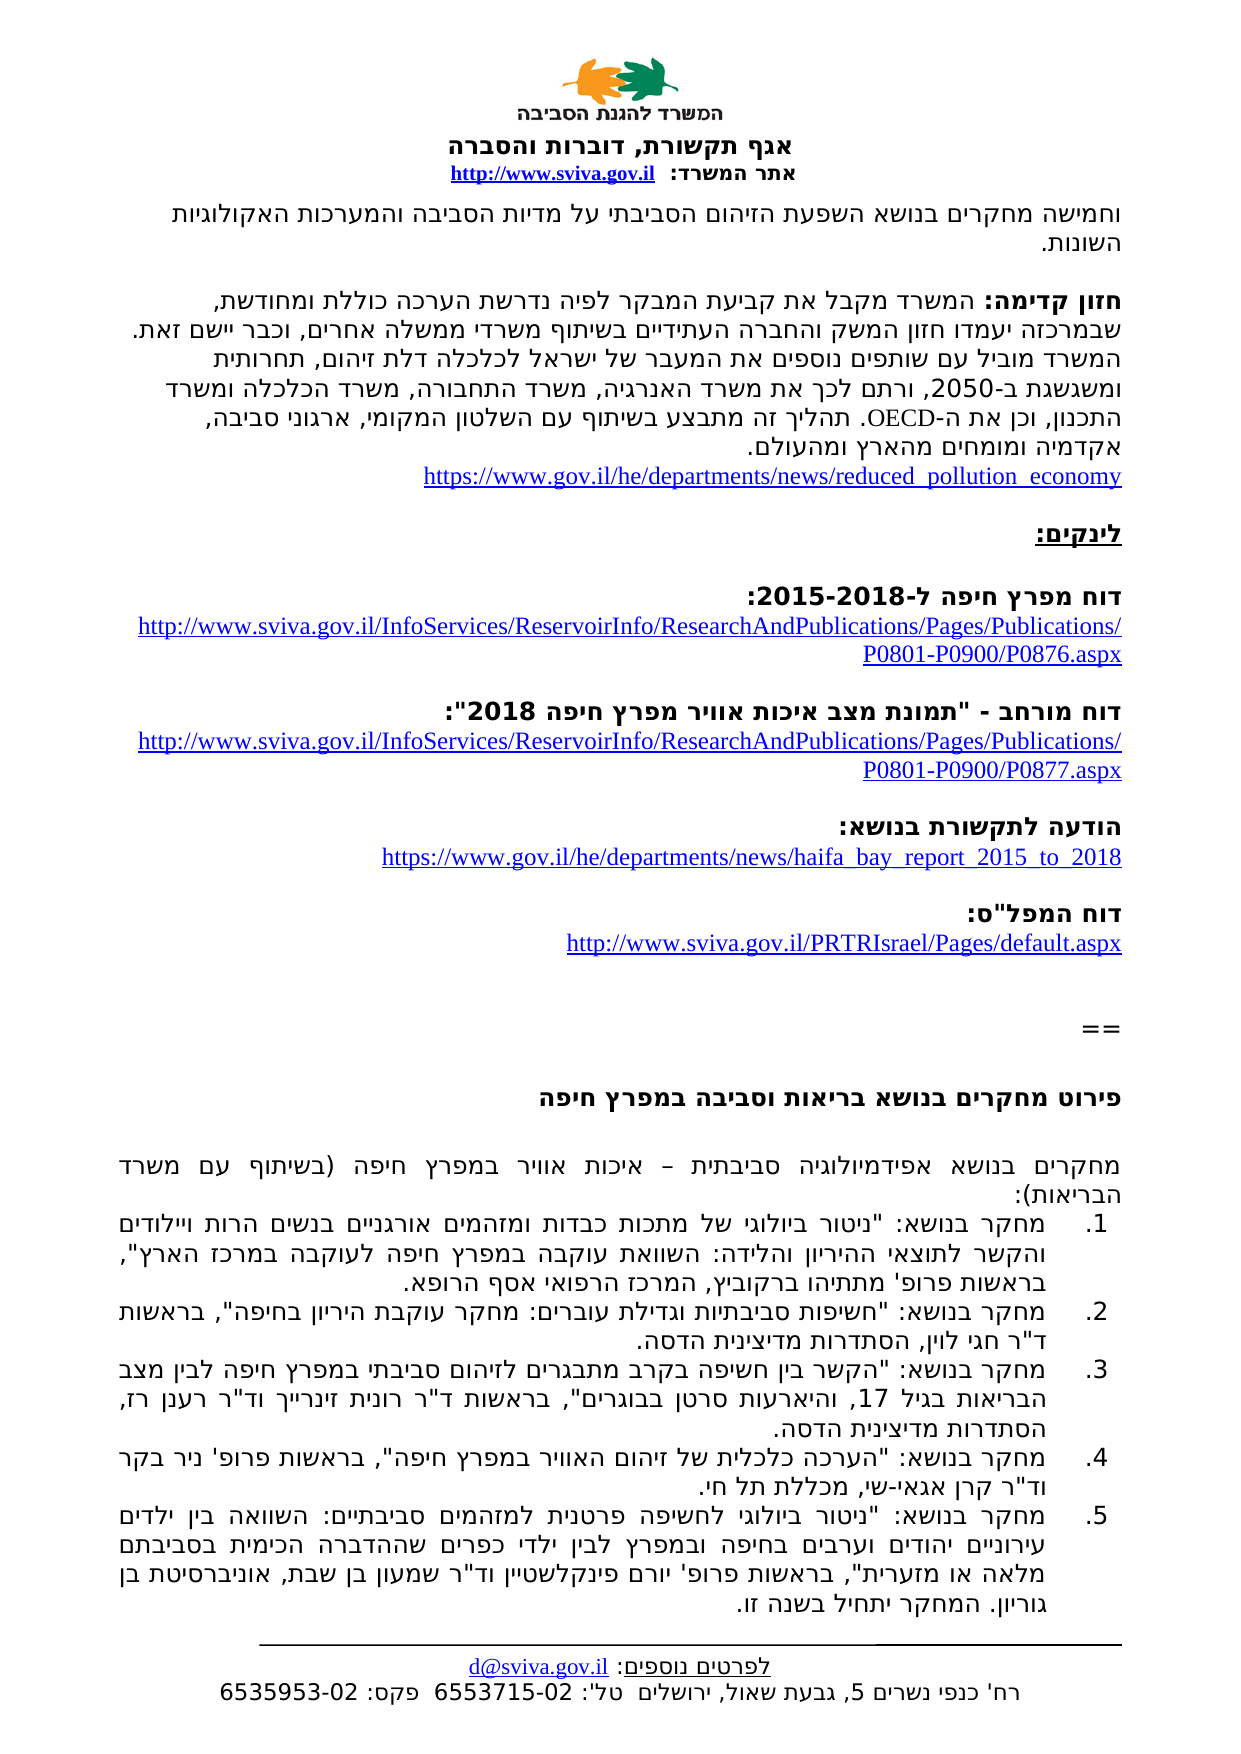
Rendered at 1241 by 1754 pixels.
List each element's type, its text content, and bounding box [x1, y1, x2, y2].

picture [517, 56, 723, 122]
list מחקרים בנושא אפידמיולוגיה סביבתית – איכות אוויר במפרץ חיפה (בשיתוף עם משרד הבריאות): [118, 1151, 1122, 1209]
text הודעה לתקשורת בנושא: [118, 812, 1122, 842]
text דוח מפרץ חיפה ל-2015-2018: [118, 582, 1122, 611]
text חזון קדימה: המשרד מקבל את קביעת המבקר לפיה נדרשת הערכה כוללת ומחודשת, שבמרכזה יעמדו חזון המשק והחברה העתידיים בשיתוף משרדי ממשלה אחרים, וכבר יישם זאת. המשרד מוביל עם שותפים נוספים את המעבר של ישראל לכלכלה דלת זיהום, תחרותית ומשגשגת ב-2050, ורתם לכך את משרד האנרגיה, משרד התחבורה, משרד הכלכלה ומשרד התכנון, וכן את ה-OECD. תהליך זה מתבצע בשיתוף עם השלטון המקומי, ארגוני סביבה, אקדמיה ומומחים מהארץ ומהעולם. https://www.gov.il/he/departments/news/reduced_pollution_economy [118, 286, 1122, 490]
text http://www.sviva.gov.il/InfoServices/ReservoirInfo/ResearchAndPublications/Pages/Publications/P0801-P0900/P0876.aspx [118, 611, 1122, 668]
text דוח המפל"ס: [118, 899, 1122, 928]
text https://www.gov.il/he/departments/news/haifa_bay_report_2015_to_2018 [118, 842, 1122, 870]
list מחקר בנושא: "הקשר בין חשיפה בקרב מתבגרים לזיהום סביבתי במפרץ חיפה לבין מצב הבריאות בגיל 17, והיארעות סרטן בבוגרים", בראשות ד"ר רונית זינרייך וד"ר רענן רז, הסתדרות מדיצינית הדסה. [118, 1355, 1084, 1443]
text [118, 199, 1122, 258]
text == [118, 1014, 1122, 1044]
list מחקר בנושא: "הערכה כלכלית של זיהום האוויר במפרץ חיפה", בראשות פרופ' ניר בקר וד"ר קרן אגאי-שי, מכללת תל חי. [118, 1443, 1084, 1501]
text דוח מורחב - "תמונת מצב איכות אוויר מפרץ חיפה 2018": [118, 697, 1122, 726]
text לינקים: [118, 519, 1122, 548]
text http://www.sviva.gov.il/PRTRIsrael/Pages/default.aspx [118, 928, 1122, 957]
list מחקר בנושא: "ניטור ביולוגי של מתכות כבדות ומזהמים אורגניים בנשים הרות ויילודים והקשר לתוצאי ההיריון והלידה: השוואת עוקבה במפרץ חיפה לעוקבה במרכז הארץ", בראשות פרופ' מתתיהו ברקוביץ, המרכז הרפואי אסף הרופא. [118, 1209, 1084, 1297]
list מחקר בנושא: "חשיפות סביבתיות וגדילת עוברים: מחקר עוקבת היריון בחיפה", בראשות ד"ר חגי לוין, הסתדרות מדיצינית הדסה. [118, 1297, 1084, 1355]
text http://www.sviva.gov.il/InfoServices/ReservoirInfo/ResearchAndPublications/Pages/Publications/P0801-P0900/P0877.aspx [118, 726, 1122, 784]
text פירוט מחקרים בנושא בריאות וסביבה במפרץ חיפה [118, 1083, 1122, 1112]
list מחקר בנושא: "ניטור ביולוגי לחשיפה פרטנית למזהמים סביבתיים: השוואה בין ילדים עירוניים יהודים וערבים בחיפה ובמפרץ לבין ילדי כפרים שההדברה הכימית בסביבתם מלאה או מזערית", בראשות פרופ' יורם פינקלשטיין וד"ר שמעון בן שבת, אוניברסיטת בן גוריון. המחקר יתחיל בשנה זו. [118, 1501, 1084, 1618]
